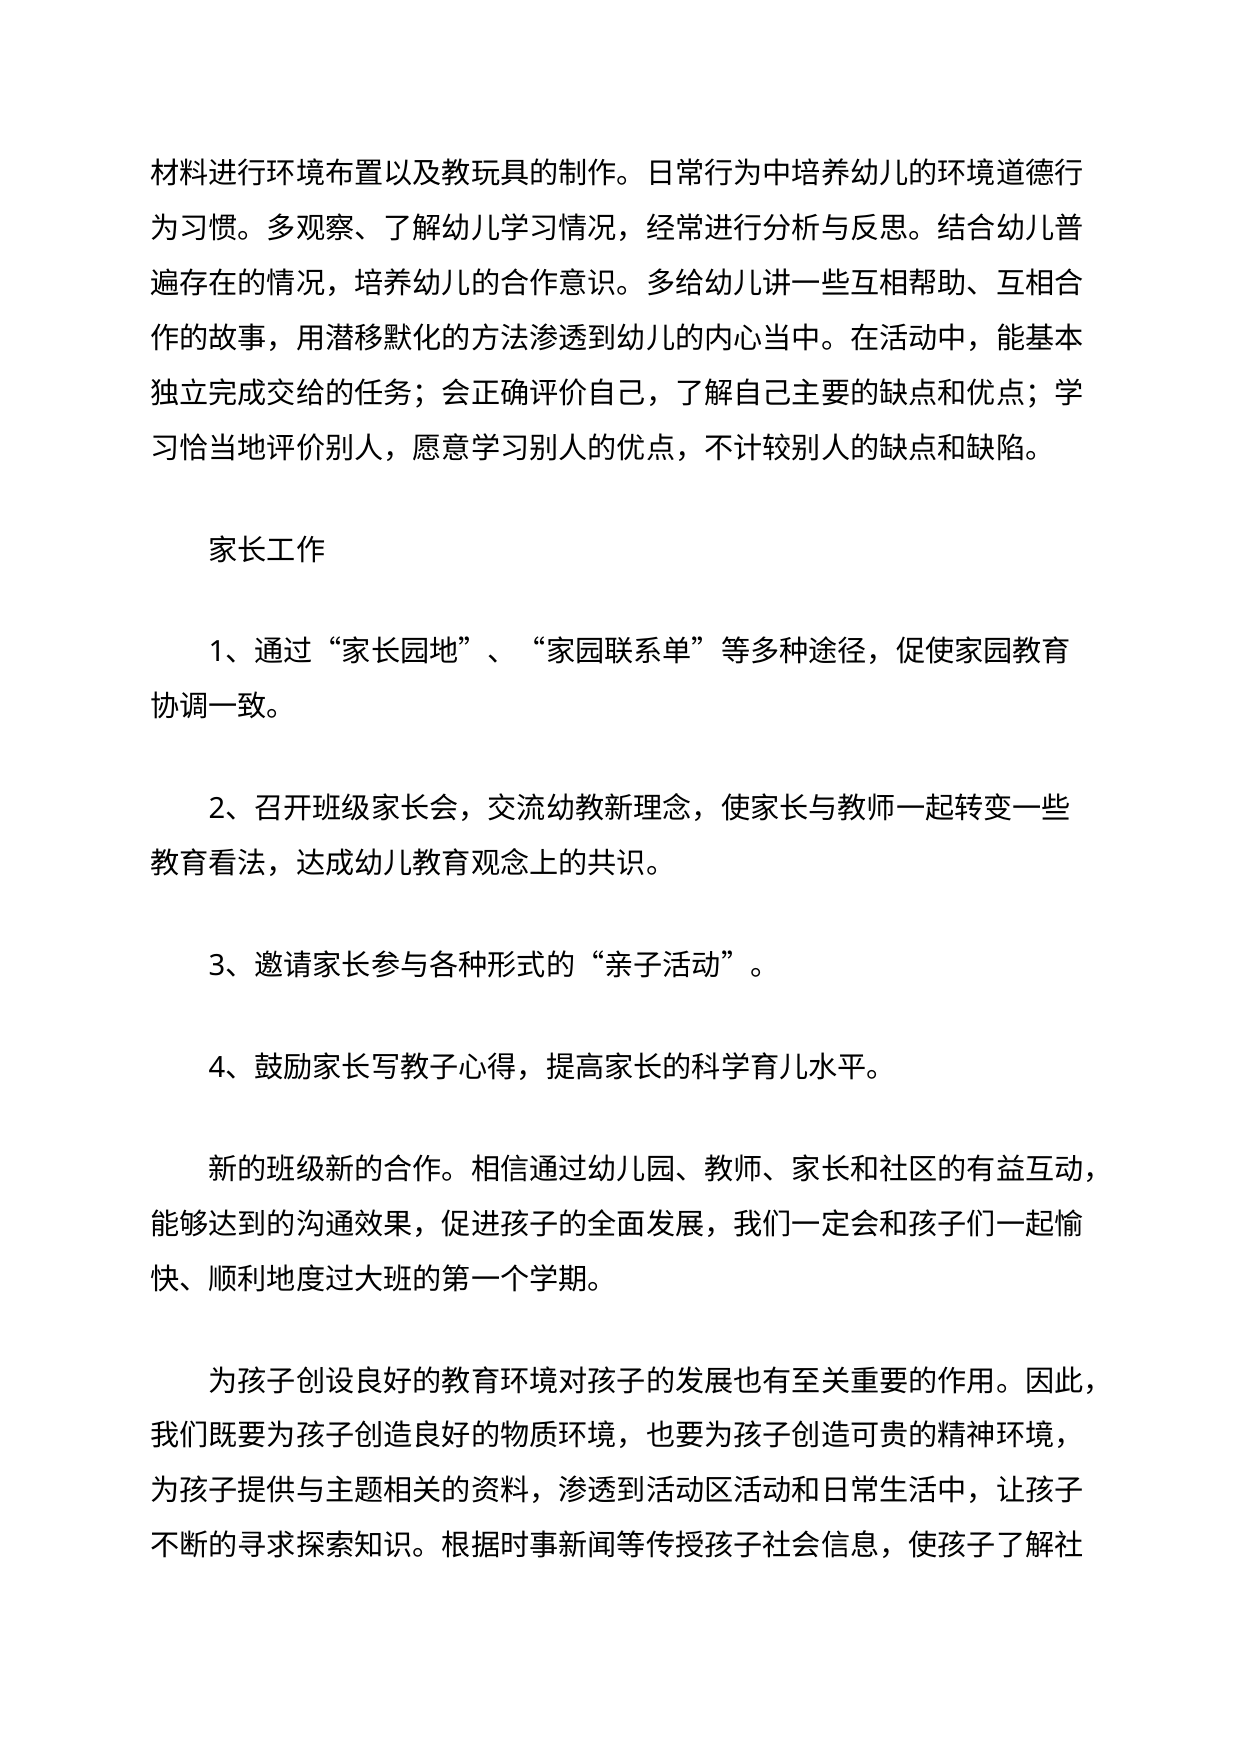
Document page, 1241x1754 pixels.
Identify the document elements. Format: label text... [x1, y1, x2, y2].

text 2、召开班级家长会，交流幼教新理念，使家长与教师一起转变一些教育看法，达成幼儿教育观念上的共识。 [150, 785, 1090, 882]
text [150, 150, 1090, 467]
text 家长工作 [150, 526, 1090, 568]
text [150, 1357, 1090, 1564]
text 3、邀请家长参与各种形式的“亲子活动”。 [150, 942, 1090, 984]
text 4、鼓励家长写教子心得，提高家长的科学育儿水平。 [150, 1043, 1090, 1086]
text 新的班级新的合作。相信通过幼儿园、教师、家长和社区的有益互动，能够达到的沟通效果，促进孩子的全面发展，我们一定会和孩子们一起愉快、顺利地度过大班的第一个学期。 [150, 1146, 1090, 1298]
text 1、通过“家长园地”、“家园联系单”等多种途径，促使家园教育协调一致。 [150, 628, 1090, 725]
